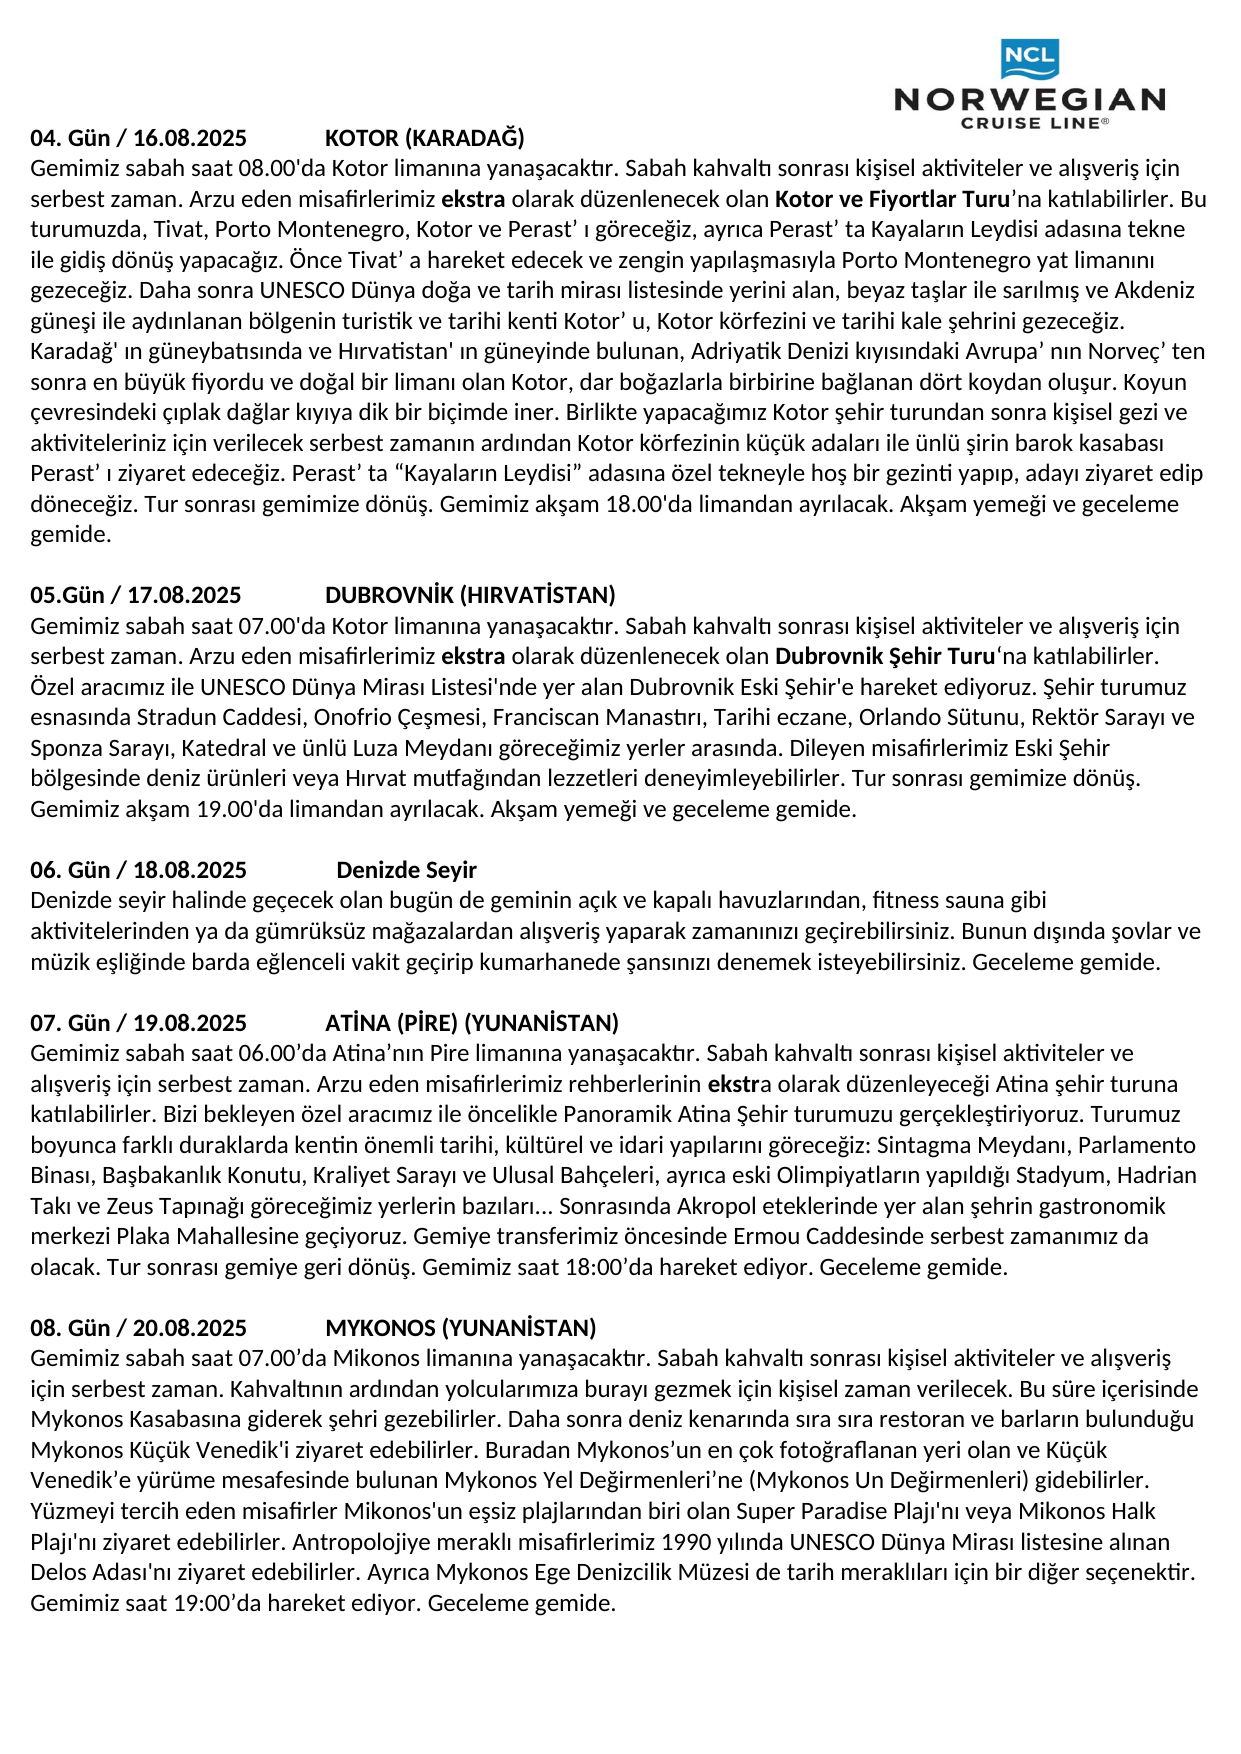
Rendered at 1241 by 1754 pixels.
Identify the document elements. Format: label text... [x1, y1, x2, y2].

text 06. Gün / 18.08.2025 Denizde Seyir [30, 854, 1210, 885]
text 08. Gün / 20.08.2025 MYKONOS (YUNANİSTAN) [30, 1312, 1210, 1342]
text 07. Gün / 19.08.2025 ATİNA (PİRE) (YUNANİSTAN) [30, 1007, 1210, 1037]
text Denizde seyir halinde geçecek olan bugün de geminin açık ve kapalı havuzlarından, fitness sauna gibi aktivitelerinden ya da gümrüksüz mağazalardan alışveriş yaparak zamanınızı geçirebilirsiniz. Bunun dışında şovlar ve müzik eşliğinde barda eğlenceli vakit geçirip kumarhanede şansınızı denemek isteyebilirsiniz. Geceleme gemide. [30, 885, 1210, 976]
text Gemimiz sabah saat 07.00'da Kotor limanına yanaşacaktır. Sabah kahvaltı sonrası kişisel aktiviteler ve alışveriş için serbest zaman. Arzu eden misafirlerimiz ekstra olarak düzenlenecek olan Dubrovnik Şehir Turu‘na katılabilirler. Özel aracımız ile UNESCO Dünya Mirası Listesi'nde yer alan Dubrovnik Eski Şehir'e hareket ediyoruz. Şehir turumuz esnasında Stradun Caddesi, Onofrio Çeşmesi, Franciscan Manastırı, Tarihi eczane, Orlando Sütunu, Rektör Sarayı ve Sponza Sarayı, Katedral ve ünlü Luza Meydanı göreceğimiz yerler arasında. Dileyen misafirlerimiz Eski Şehir bölgesinde deniz ürünleri veya Hırvat mutfağından lezzetleri deneyimleyebilirler. Tur sonrası gemimize dönüş. Gemimiz akşam 19.00'da limandan ayrılacak. Akşam yemeği ve geceleme gemide. [30, 610, 1210, 824]
text merkezi Plaka Mahallesine geçiyoruz. Gemiye transferimiz öncesinde Ermou Caddesinde serbest zamanımız da olacak. Tur sonrası gemiye geri dönüş. Gemimiz saat 18:00’da hareket ediyor. Geceleme gemide. [30, 1220, 1210, 1281]
text 05.Gün / 17.08.2025 DUBROVNİK (HIRVATİSTAN) [30, 579, 1210, 610]
text Gemimiz sabah saat 06.00’da Atina’nın Pire limanına yanaşacaktır. Sabah kahvaltı sonrası kişisel aktiviteler ve alışveriş için serbest zaman. Arzu eden misafirlerimiz rehberlerinin ekstra olarak düzenleyeceği Atina şehir turuna katılabilirler. Bizi bekleyen özel aracımız ile öncelikle Panoramik Atina Şehir turumuzu gerçekleştiriyoruz. Turumuz boyunca farklı duraklarda kentin önemli tarihi, kültürel ve idari yapılarını göreceğiz: Sintagma Meydanı, Parlamento Binası, Başbakanlık Konutu, Kraliyet Sarayı ve Ulusal Bahçeleri, ayrıca eski Olimpiyatların yapıldığı Stadyum, Hadrian Takı ve Zeus Tapınağı göreceğimiz yerlerin bazıları... Sonrasında Akropol eteklerinde yer alan şehrin gastronomik [30, 1037, 1210, 1220]
text Gemimiz sabah saat 08.00'da Kotor limanına yanaşacaktır. Sabah kahvaltı sonrası kişisel aktiviteler ve alışveriş için serbest zaman. Arzu eden misafirlerimiz ekstra olarak düzenlenecek olan Kotor ve Fiyortlar Turu’na katılabilirler. Bu turumuzda, Tivat, Porto Montenegro, Kotor ve Perast’ ı göreceğiz, ayrıca Perast’ ta Kayaların Leydisi adasına tekne ile gidiş dönüş yapacağız. Önce Tivat’ a hareket edecek ve zengin yapılaşmasıyla Porto Montenegro yat limanını gezeceğiz. Daha sonra UNESCO Dünya doğa ve tarih mirası listesinde yerini alan, beyaz taşlar ile sarılmış ve Akdeniz güneşi ile aydınlanan bölgenin turistik ve tarihi kenti Kotor’ u, Kotor körfezini ve tarihi kale şehrini gezeceğiz. Karadağ' ın güneybatısında ve Hırvatistan' ın güneyinde bulunan, Adriyatik Denizi kıyısındaki Avrupa’ nın Norveç’ ten sonra en büyük fiyordu ve doğal bir limanı olan Kotor, dar boğazlarla birbirine bağlanan dört koydan oluşur. Koyun çevresindeki çıplak dağlar kıyıya dik bir biçimde iner. Birlikte yapacağımız Kotor şehir turundan sonra kişisel gezi ve aktiviteleriniz için verilecek serbest zamanın ardından Kotor körfezinin küçük adaları ile ünlü şirin barok kasabası Perast’ ı ziyaret edeceğiz. Perast’ ta “Kayaların Leydisi” adasına özel tekneyle hoş bir gezinti yapıp, adayı ziyaret edip döneceğiz. Tur sonrası gemimize dönüş. Gemimiz akşam 18.00'da limandan ayrılacak. Akşam yemeği ve geceleme gemide. [30, 152, 1210, 549]
text 04. Gün / 16.08.2025 KOTOR (KARADAĞ) [30, 122, 1210, 152]
text Gemimiz sabah saat 07.00’da Mikonos limanına yanaşacaktır. Sabah kahvaltı sonrası kişisel aktiviteler ve alışveriş için serbest zaman. Kahvaltının ardından yolcularımıza burayı gezmek için kişisel zaman verilecek. Bu süre içerisinde Mykonos Kasabasına giderek şehri gezebilirler. Daha sonra deniz kenarında sıra sıra restoran ve barların bulunduğu Mykonos Küçük Venedik'i ziyaret edebilirler. Buradan Mykonos’un en çok fotoğraflanan yeri olan ve Küçük Venedik’e yürüme mesafesinde bulunan Mykonos Yel Değirmenleri’ne (Mykonos Un Değirmenleri) gidebilirler. Yüzmeyi tercih eden misafirler Mikonos'un eşsiz plajlarından biri olan Super Paradise Plajı'nı veya Mikonos Halk Plajı'nı ziyaret edebilirler. Antropolojiye meraklı misafirlerimiz 1990 yılında UNESCO Dünya Mirası listesine alınan Delos Adası'nı ziyaret edebilirler. Ayrıca Mykonos Ege Denizcilik Müzesi de tarih meraklıları için bir diğer seçenektir. Gemimiz saat 19:00’da hareket ediyor. Geceleme gemide. [30, 1342, 1210, 1617]
picture [888, 29, 1172, 122]
